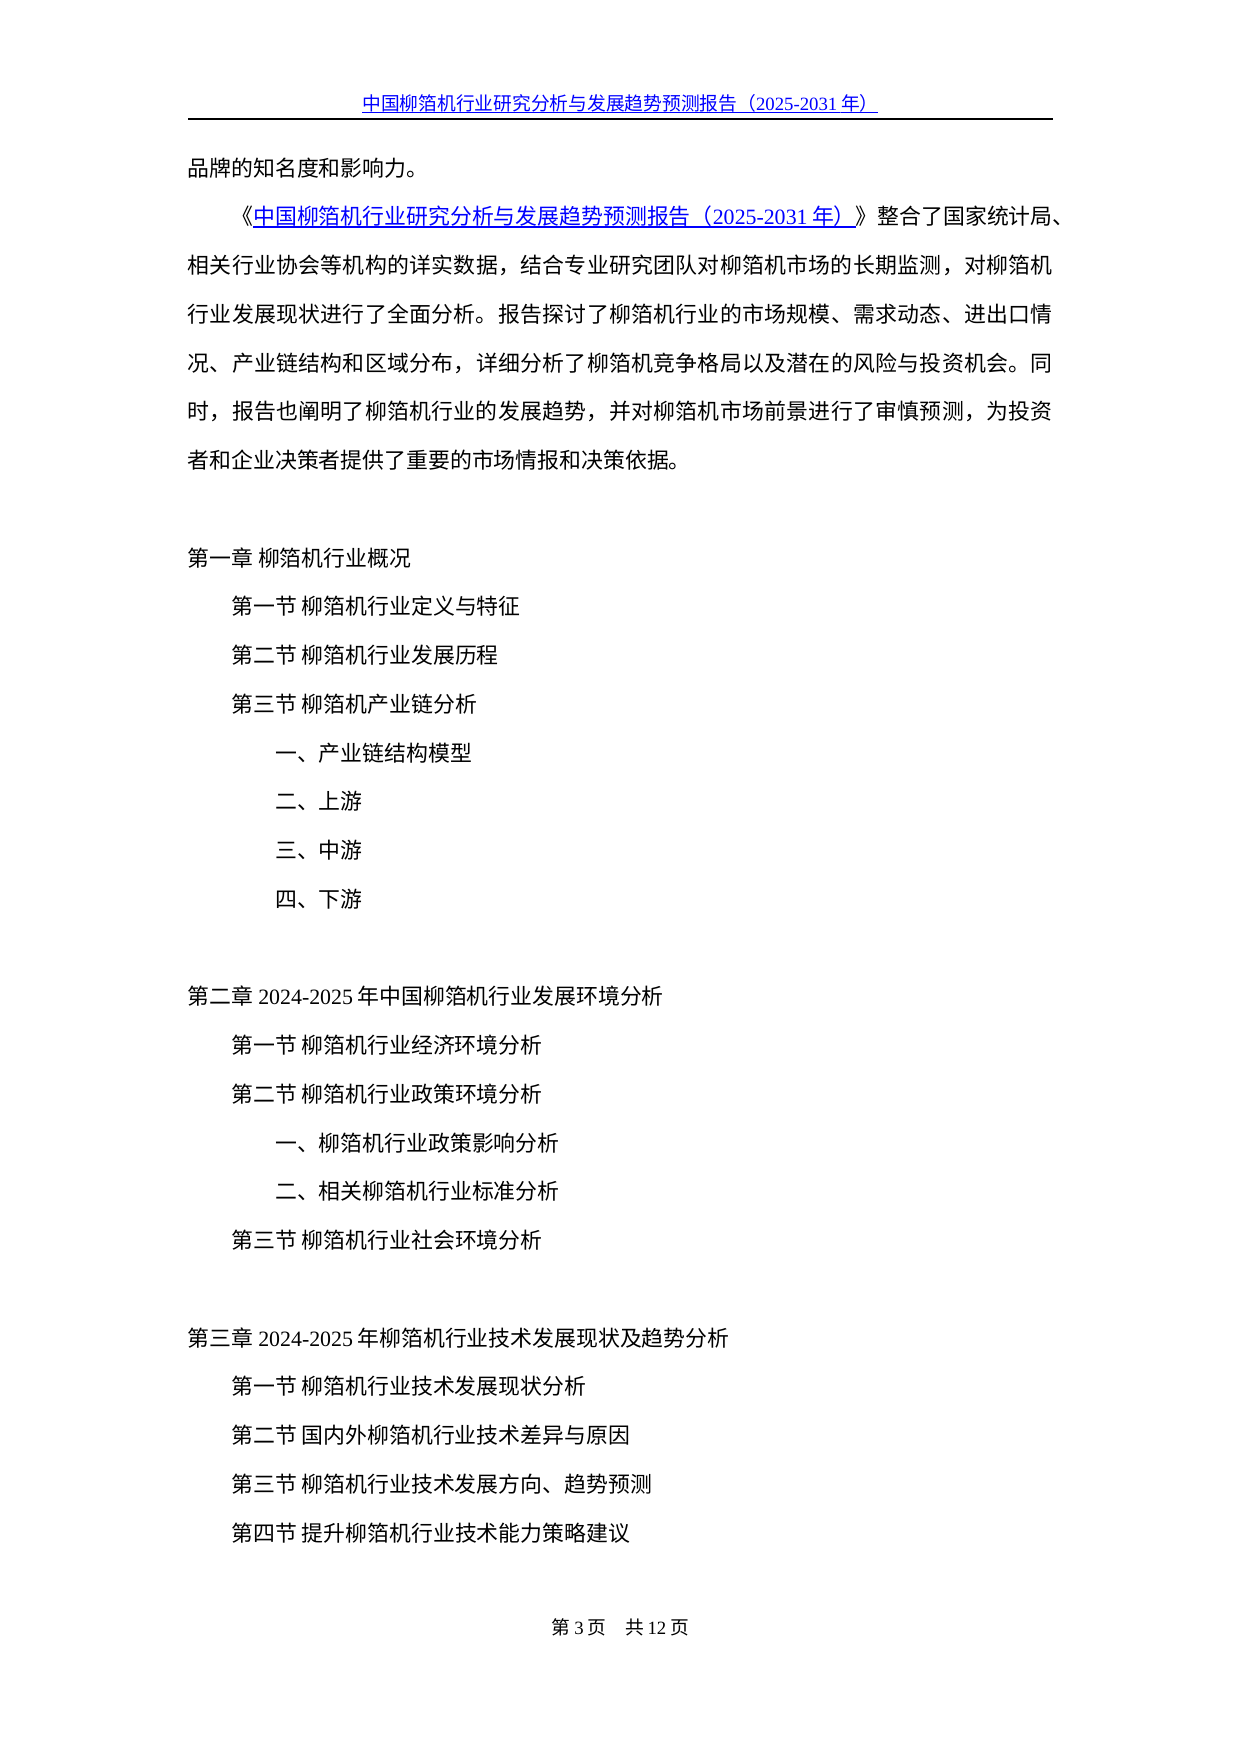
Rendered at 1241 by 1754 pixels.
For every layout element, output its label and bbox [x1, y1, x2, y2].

text [187, 150, 1053, 1548]
